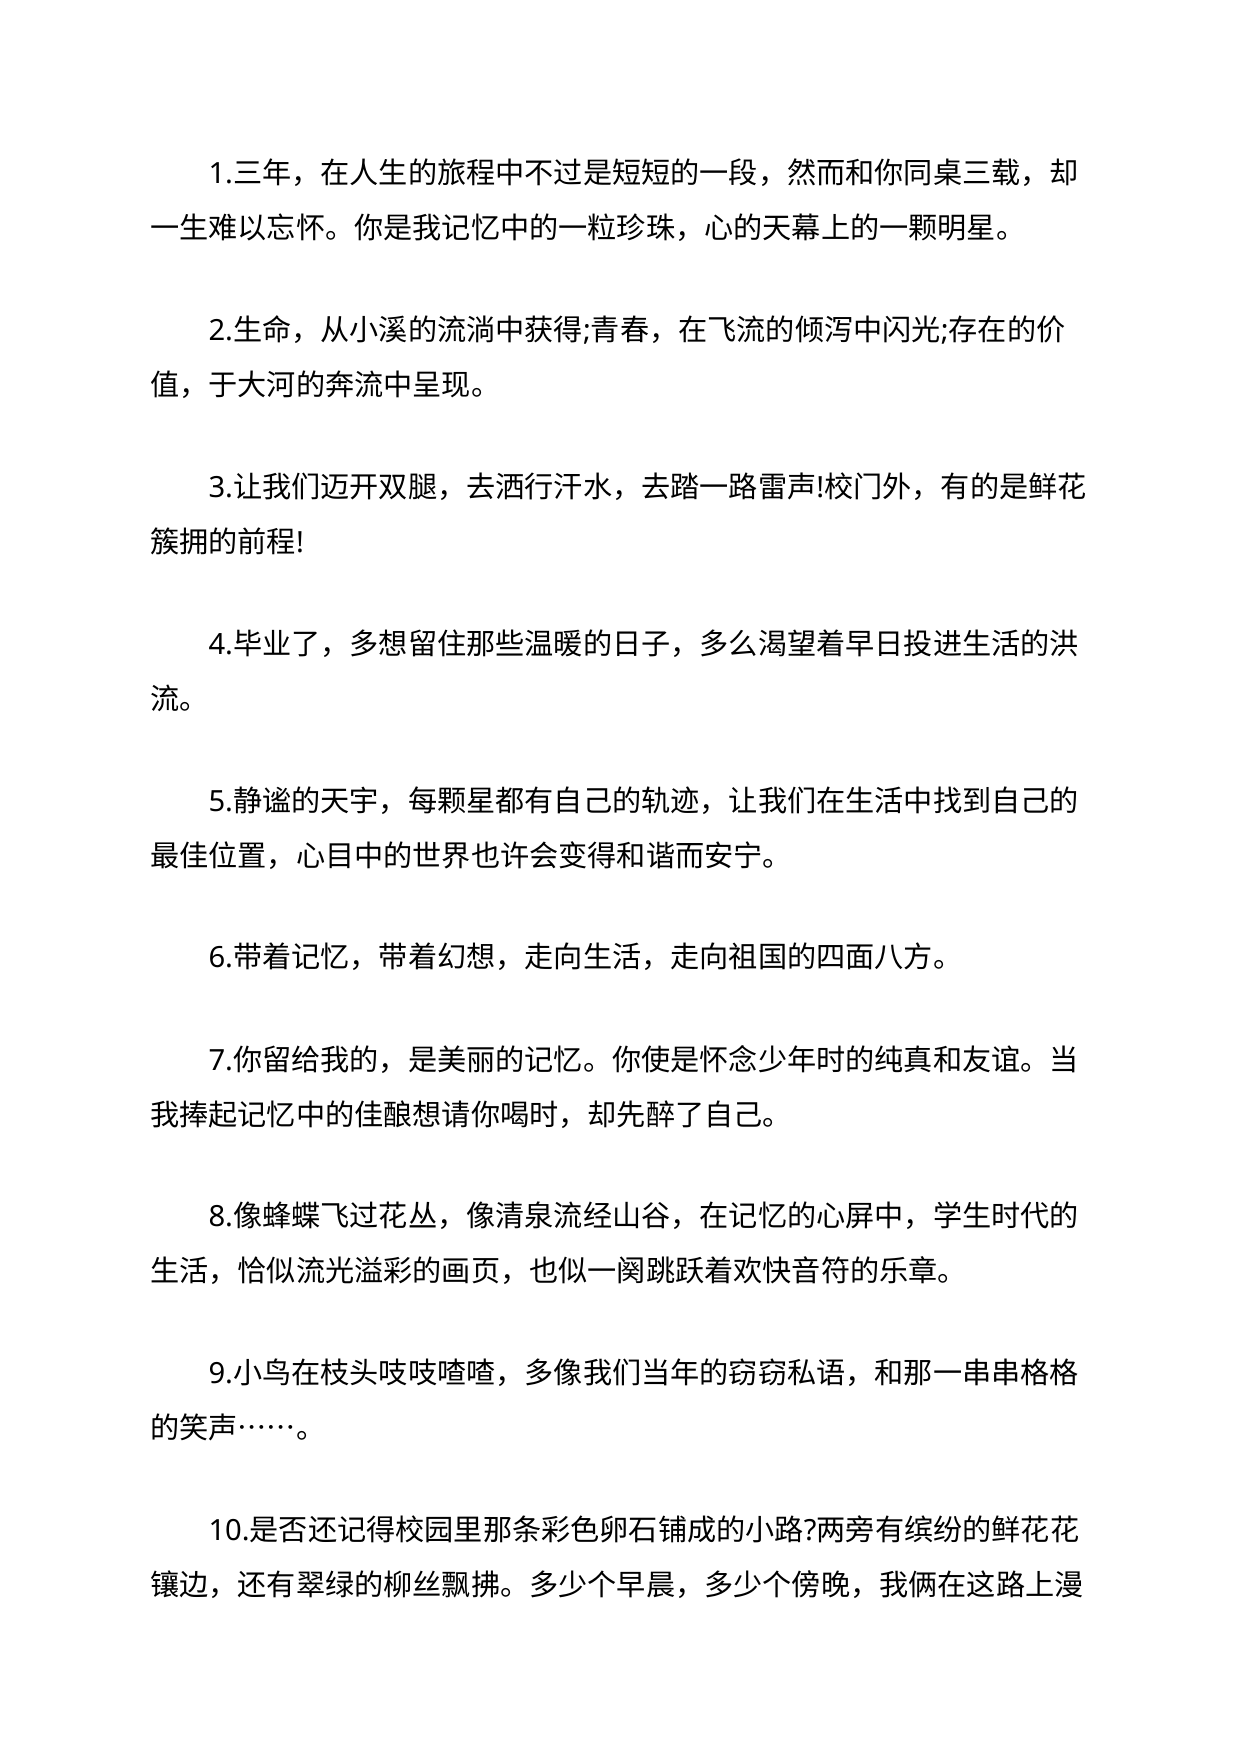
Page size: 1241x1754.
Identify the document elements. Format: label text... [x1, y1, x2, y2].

text 9.小鸟在枝头吱吱喳喳，多像我们当年的窃窃私语，和那一串串格格的笑声……。 [150, 1349, 1090, 1447]
text 5.静谧的天宇，每颗星都有自己的轨迹，让我们在生活中找到自己的最佳位置，心目中的世界也许会变得和谐而安宁。 [150, 777, 1090, 874]
text 7.你留给我的，是美丽的记忆。你使是怀念少年时的纯真和友谊。当我捧起记忆中的佳酿想请你喝时，却先醉了自己。 [150, 1036, 1090, 1133]
text 4.毕业了，多想留住那些温暖的日子，多么渴望着早日投进生活的洪流。 [150, 621, 1090, 718]
text 6.带着记忆，带着幻想，走向生活，走向祖国的四面八方。 [150, 934, 1090, 976]
text 8.像蜂蝶飞过花丛，像清泉流经山谷，在记忆的心屏中，学生时代的生活，恰似流光溢彩的画页，也似一阕跳跃着欢快音符的乐章。 [150, 1193, 1090, 1290]
text 1.三年，在人生的旅程中不过是短短的一段，然而和你同桌三载，却一生难以忘怀。你是我记忆中的一粒珍珠，心的天幕上的一颗明星。 [150, 150, 1090, 247]
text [150, 1506, 1090, 1604]
text 2.生命，从小溪的流淌中获得;青春，在飞流的倾泻中闪光;存在的价值，于大河的奔流中呈现。 [150, 307, 1090, 404]
text 3.让我们迈开双腿，去洒行汗水，去踏一路雷声!校门外，有的是鲜花簇拥的前程! [150, 463, 1090, 561]
